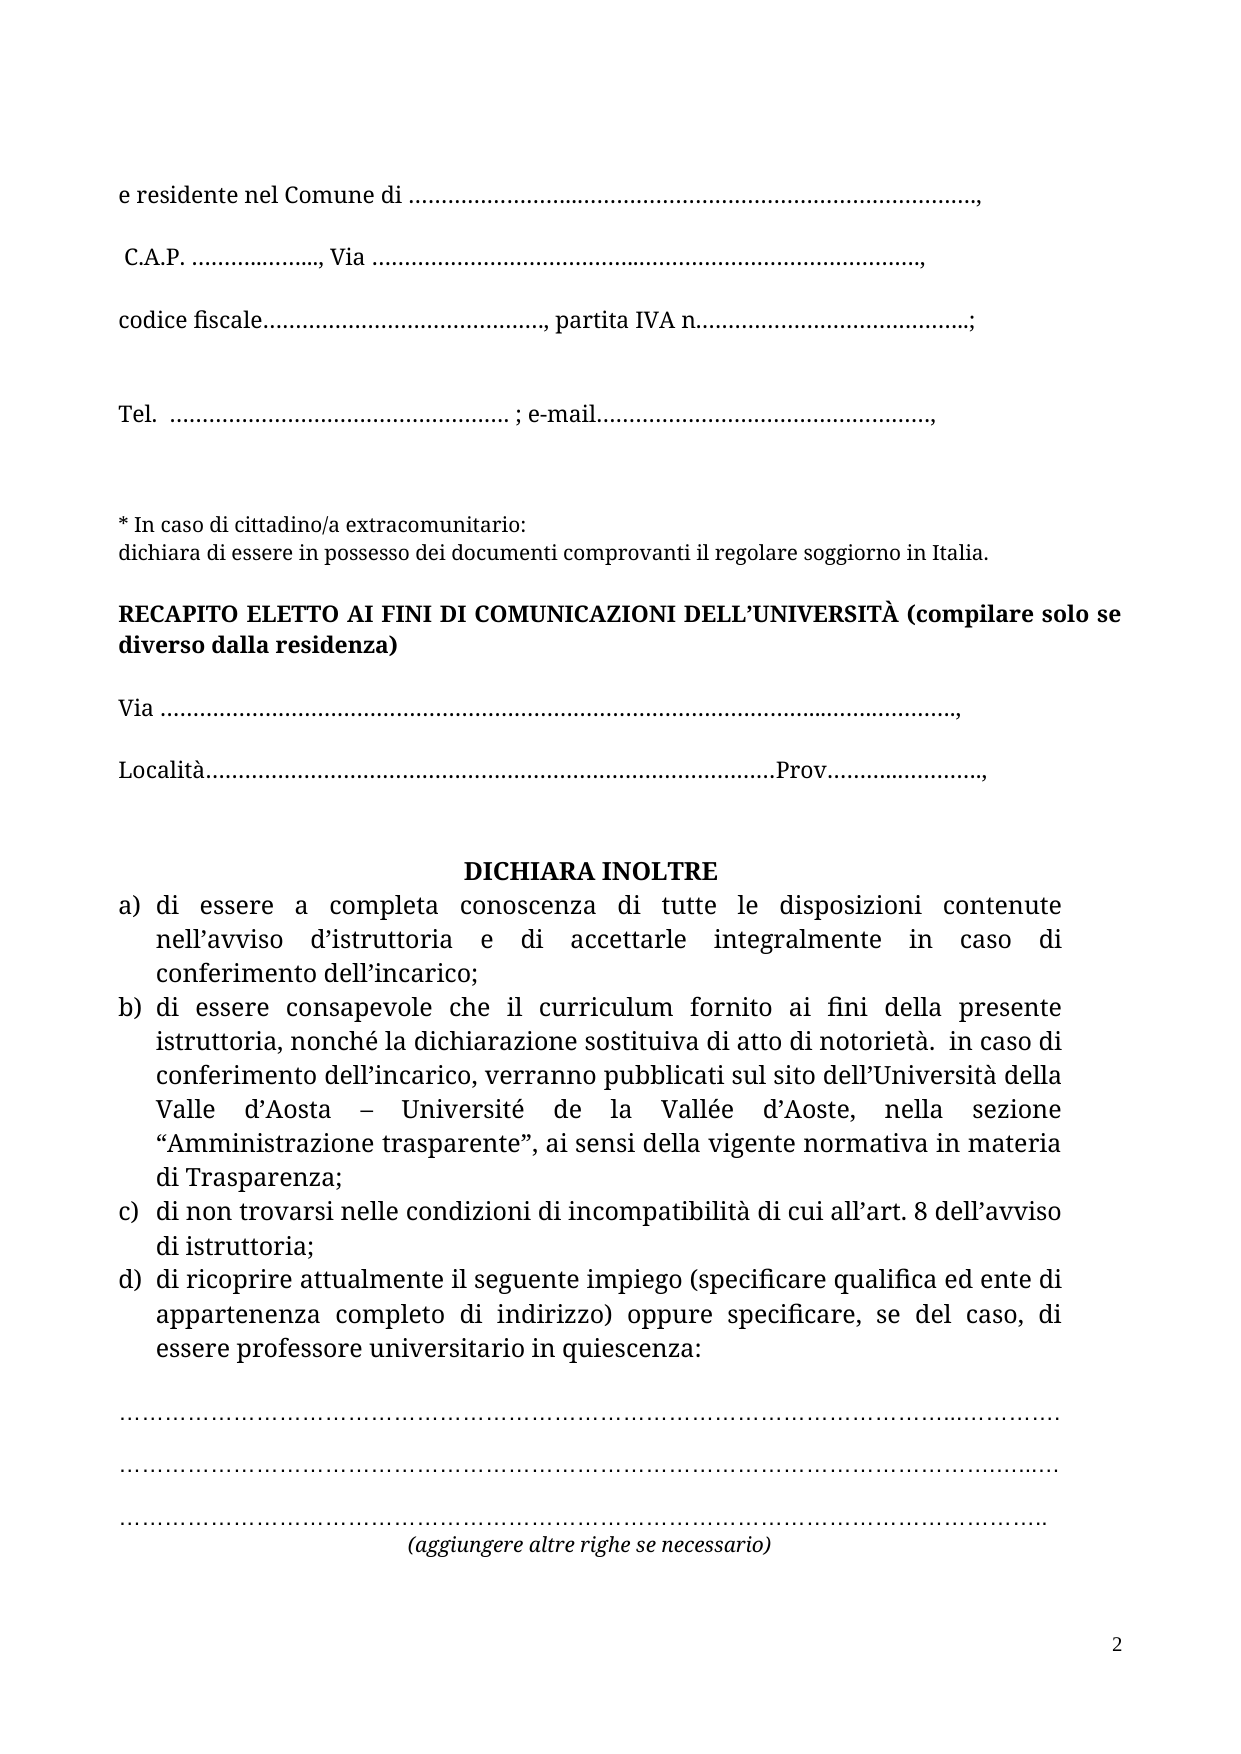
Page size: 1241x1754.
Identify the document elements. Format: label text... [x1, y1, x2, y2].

list di essere consapevole che il curriculum fornito ai fini della presente istruttoria, nonché la dichiarazione sostituiva di atto di notorietà. in caso di conferimento dell’incarico, verranno pubblicati sul sito dell’Università della Valle d’Aosta – Université de la Vallée d’Aoste, nella sezione “Amministrazione trasparente”, ai sensi della vigente normativa in materia di Trasparenza; [118, 990, 1063, 1194]
text (aggiungere altre righe se necessario) [118, 1530, 1063, 1559]
text …………………………………………………………………………………………………….…...… [118, 1451, 1063, 1477]
list di non trovarsi nelle condizioni di incompatibilità di cui all’art. 8 dell’avviso di istruttoria; [118, 1194, 1063, 1262]
text e residente nel Comune di ……………………..……………………………………………………., [118, 179, 1122, 210]
text Tel. ……………………………………………. ; e-mail……………………………………………, [118, 398, 1122, 429]
text RECAPITO ELETTO AI FINI DI COMUNICAZIONI DELL’UNIVERSITÀ (compilare solo se diverso dalla residenza) [118, 598, 1122, 660]
text Via ………………………………………………………………………………………...…….…………., [118, 692, 1122, 723]
text codice fiscale……………………………………., partita IVA n.…………………………………..; [118, 304, 1122, 335]
list di essere a completa conoscenza di tutte le disposizioni contenute nell’avviso d’istruttoria e di accettarle integralmente in caso di conferimento dell’incarico; [118, 887, 1063, 990]
text DICHIARA INOLTRE [118, 853, 1063, 887]
text ………………………………………………………………………………………………...…………. [118, 1398, 1063, 1425]
text Località……………………………………………………………………………Prov………..…………., [118, 754, 1122, 785]
list di ricoprire attualmente il seguente impiego (specificare qualifica ed ente di appartenenza completo di indirizzo) oppure specificare, se del caso, di essere professore universitario in quiescenza: [118, 1262, 1063, 1364]
text dichiara di essere in possesso dei documenti comprovanti il regolare soggiorno in Italia. [118, 538, 1122, 567]
text ………………………………………………………………………………………………………….. [118, 1504, 1063, 1530]
text C.A.P. ………..……..., Via …………………………………..……………………………………., [118, 241, 1122, 273]
text * In caso di cittadino/a extracomunitario: [118, 510, 1122, 538]
